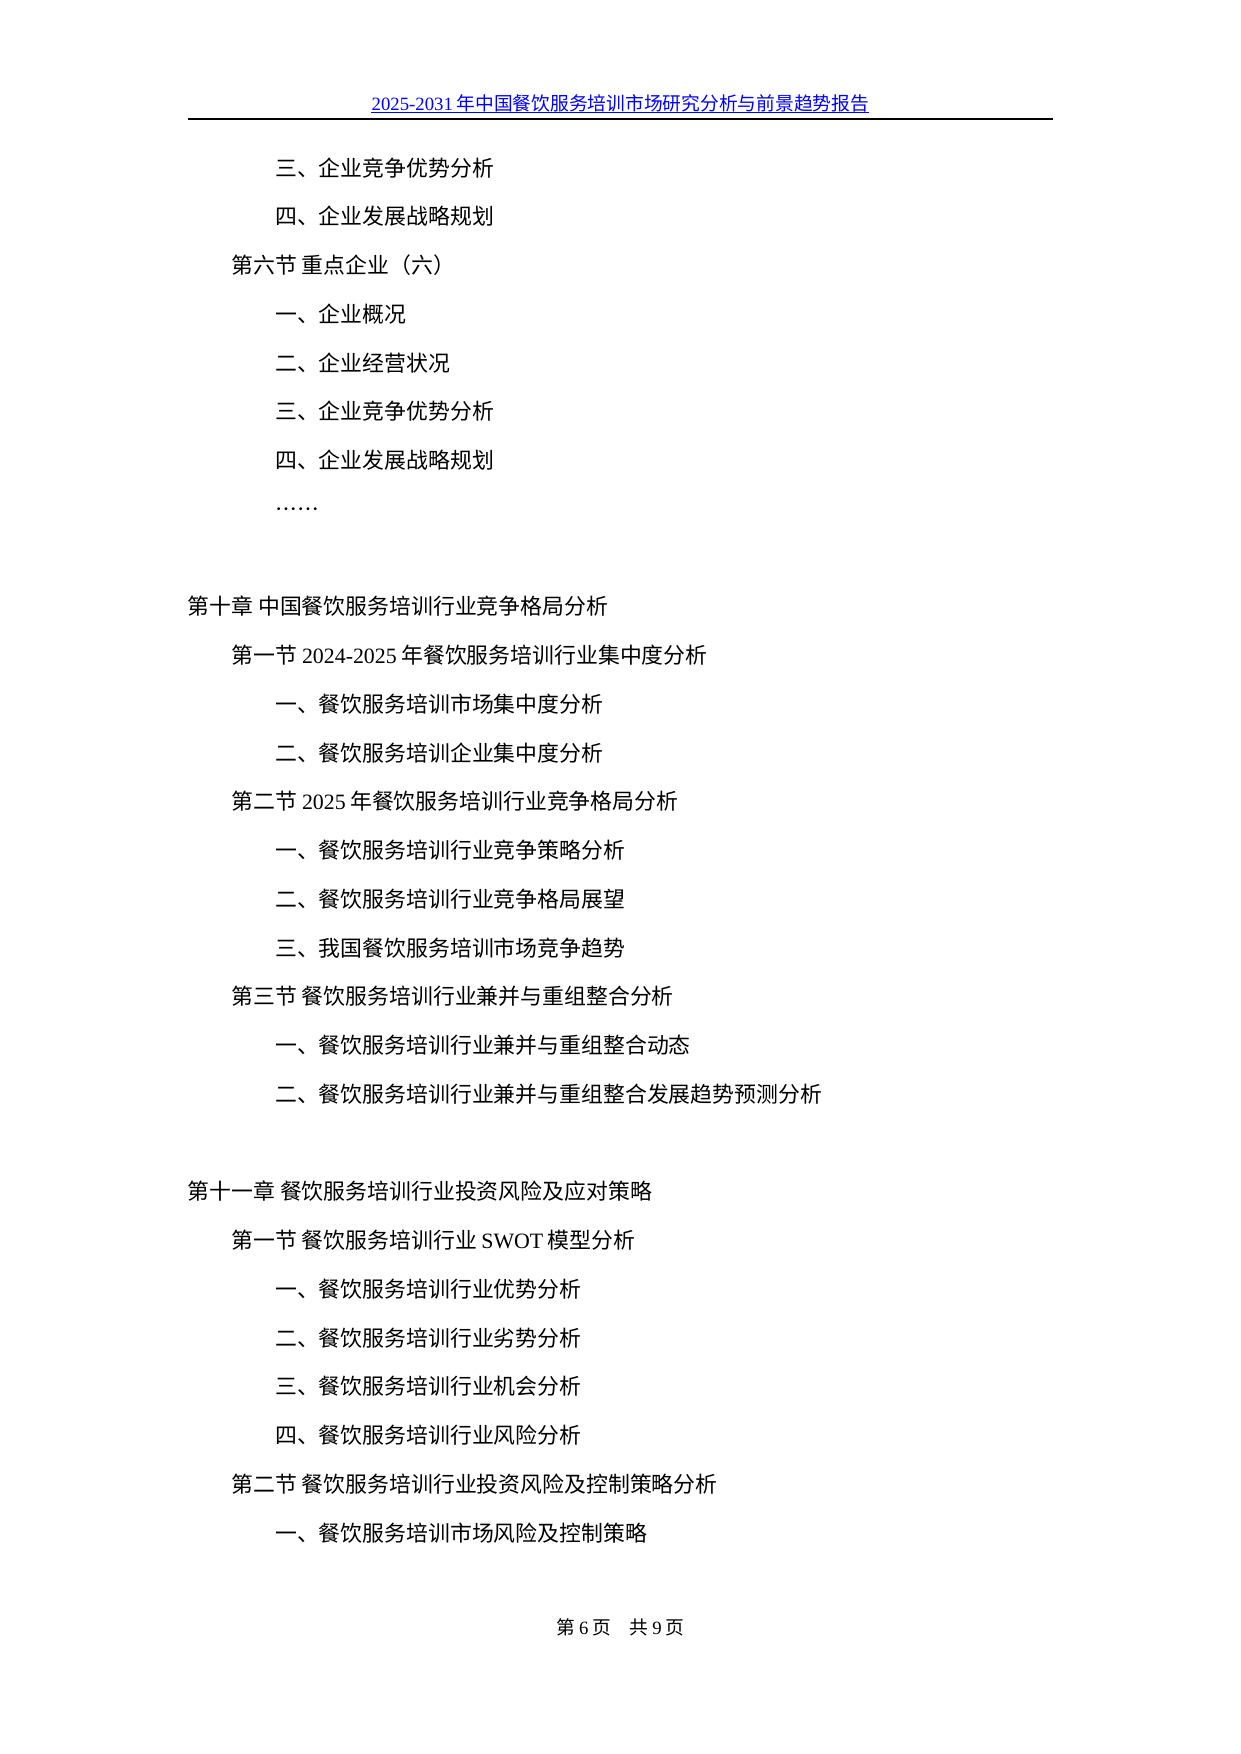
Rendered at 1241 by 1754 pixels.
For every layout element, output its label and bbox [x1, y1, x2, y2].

text [187, 150, 1053, 1548]
